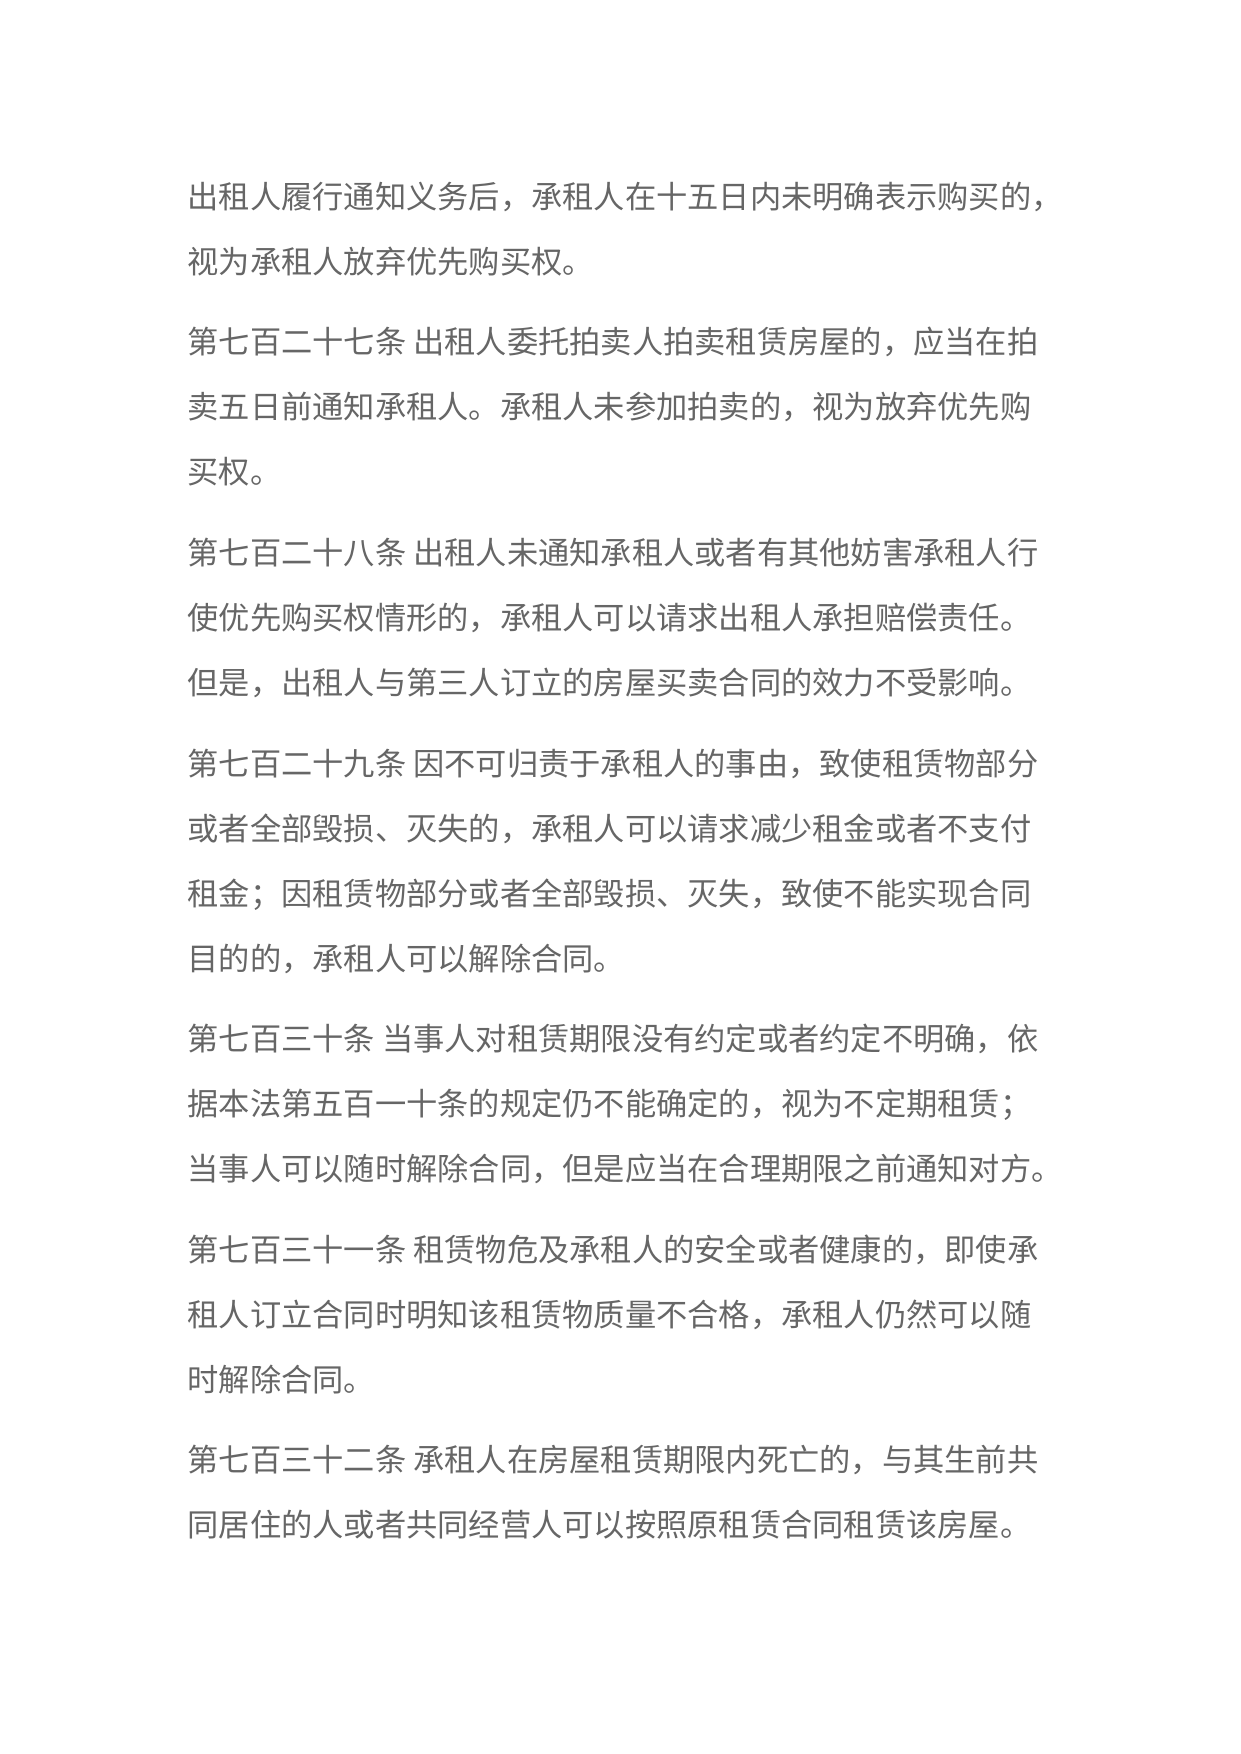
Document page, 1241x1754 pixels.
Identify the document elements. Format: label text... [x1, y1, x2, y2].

text 第七百二十九条 因不可归责于承租人的事由，致使租赁物部分或者全部毁损、灭失的，承租人可以请求减少租金或者不支付租金；因租赁物部分或者全部毁损、灭失，致使不能实现合同目的的，承租人可以解除合同。 [187, 729, 1053, 989]
text 第七百三十一条 租赁物危及承租人的安全或者健康的，即使承租人订立合同时明知该租赁物质量不合格，承租人仍然可以随时解除合同。 [187, 1215, 1053, 1410]
text 第七百二十七条 出租人委托拍卖人拍卖租赁房屋的，应当在拍卖五日前通知承租人。承租人未参加拍卖的，视为放弃优先购买权。 [187, 308, 1053, 503]
text 第七百三十二条 承租人在房屋租赁期限内死亡的，与其生前共同居住的人或者共同经营人可以按照原租赁合同租赁该房屋。 [187, 1426, 1053, 1556]
text 第七百三十条 当事人对租赁期限没有约定或者约定不明确，依据本法第五百一十条的规定仍不能确定的，视为不定期租赁；当事人可以随时解除合同，但是应当在合理期限之前通知对方。 [187, 1004, 1053, 1199]
text 第七百二十八条 出租人未通知承租人或者有其他妨害承租人行使优先购买权情形的，承租人可以请求出租人承担赔偿责任。但是，出租人与第三人订立的房屋买卖合同的效力不受影响。 [187, 518, 1053, 713]
text 出租人履行通知义务后，承租人在十五日内未明确表示购买的，视为承租人放弃优先购买权。 [187, 162, 1053, 292]
